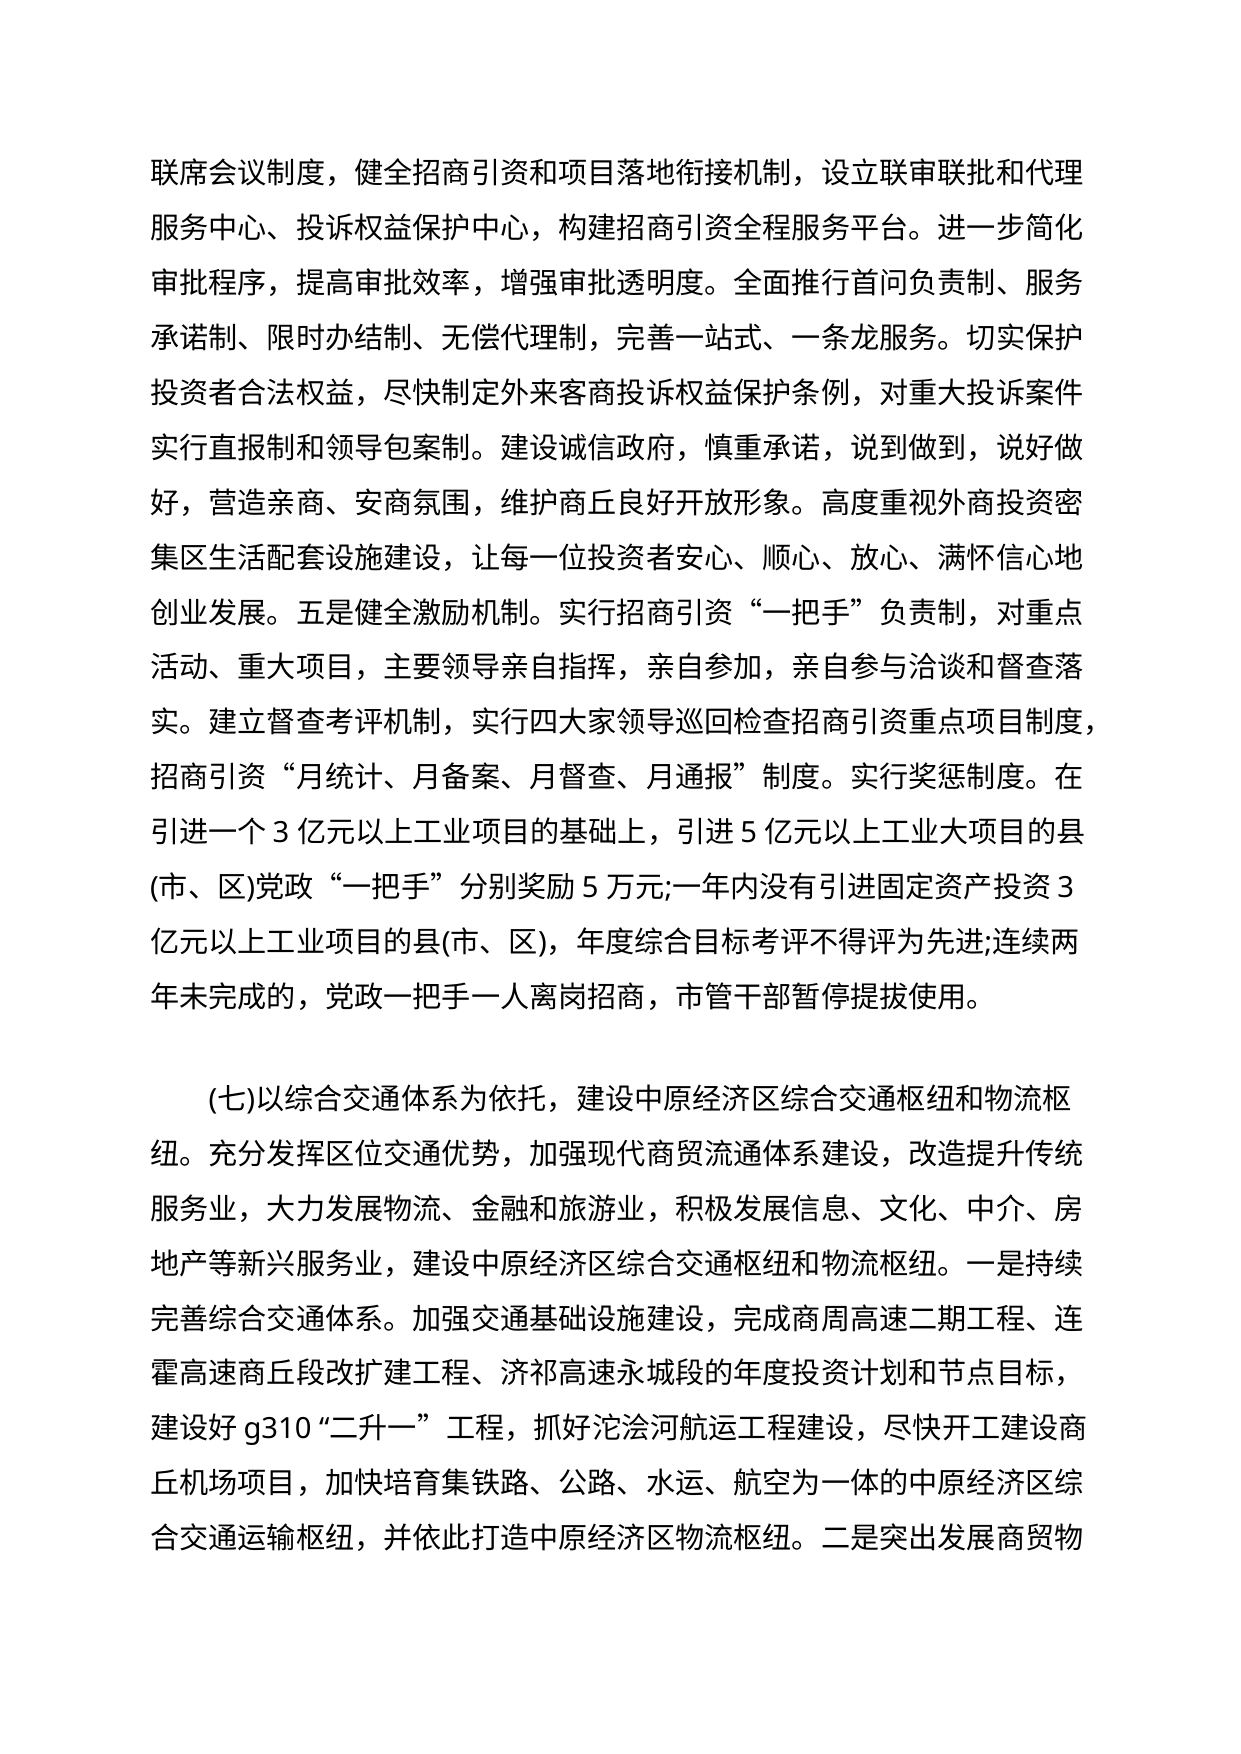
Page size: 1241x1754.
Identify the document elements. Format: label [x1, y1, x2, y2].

text [150, 1076, 1090, 1557]
text [150, 150, 1090, 1016]
